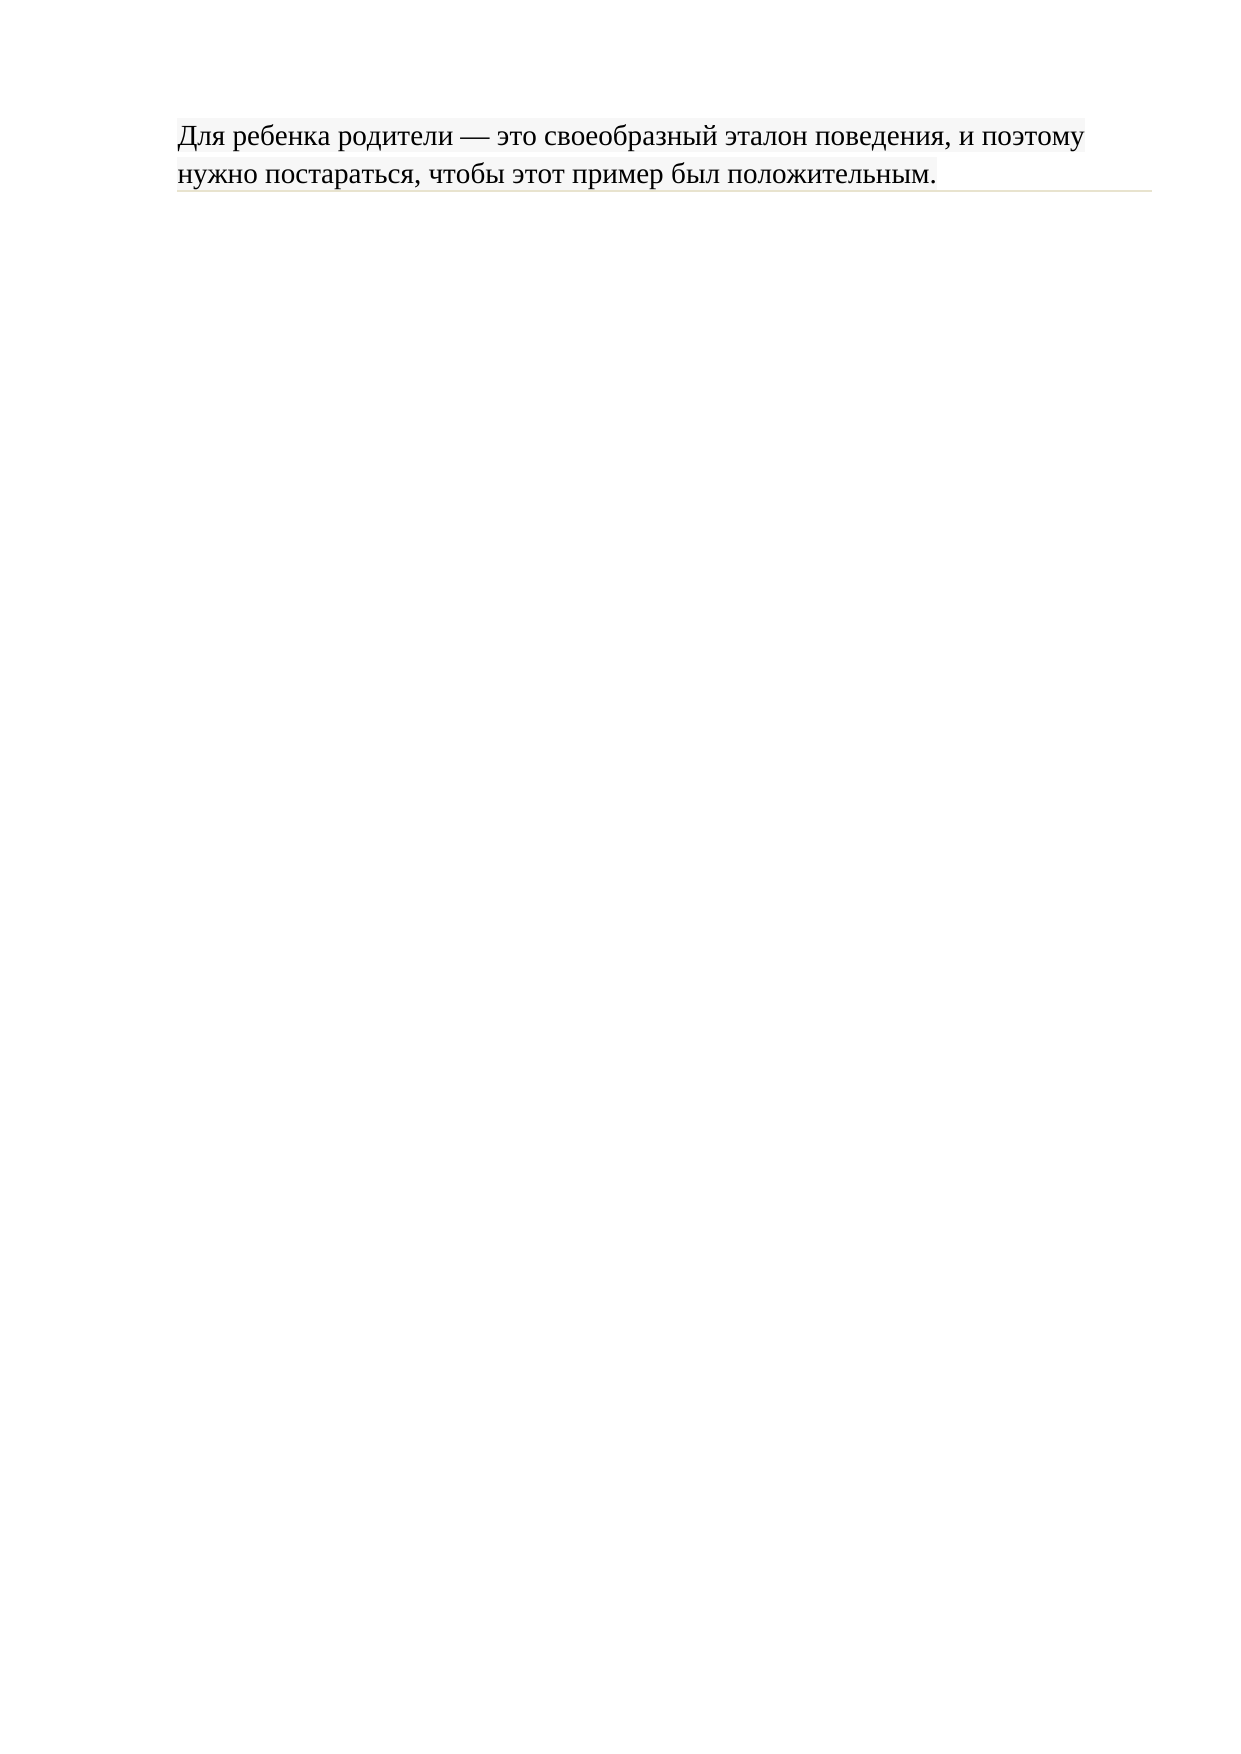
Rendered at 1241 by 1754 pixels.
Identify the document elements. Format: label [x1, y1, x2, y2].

subtitle [177, 118, 1152, 190]
